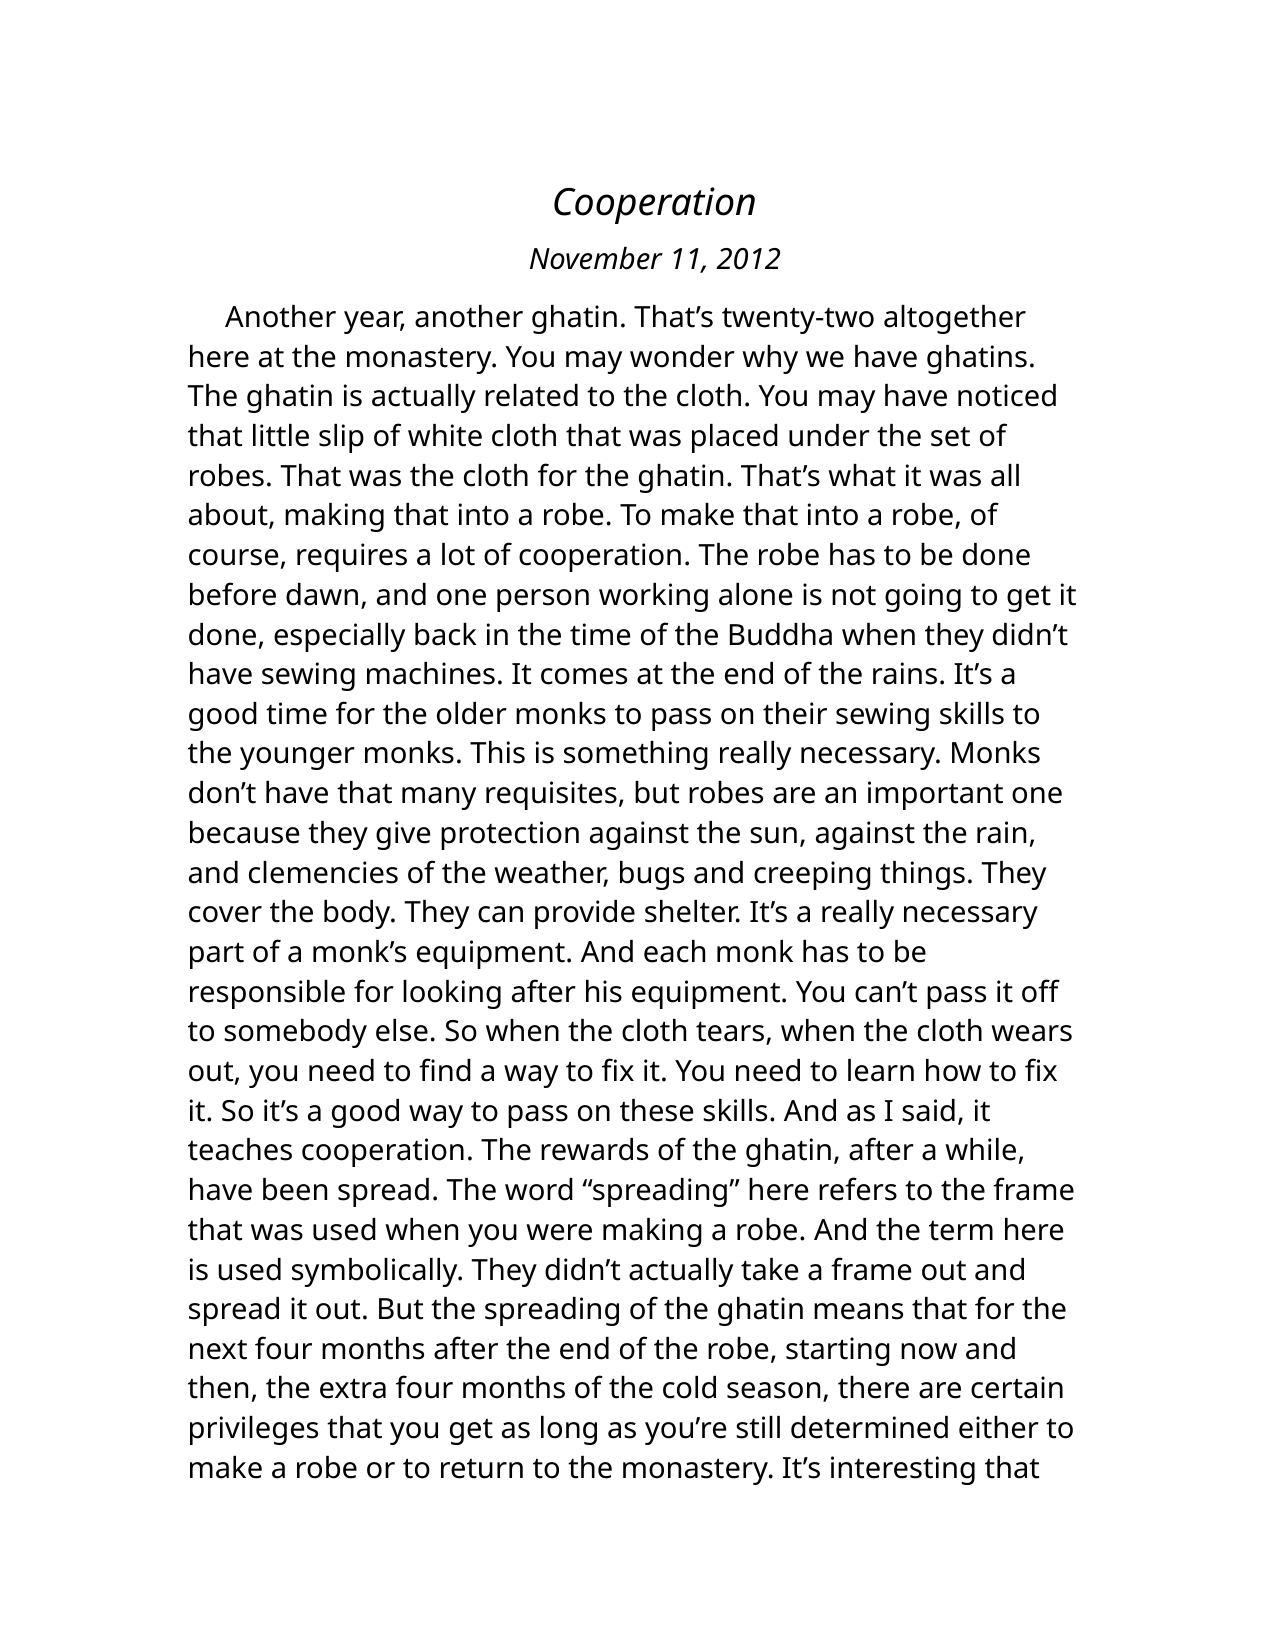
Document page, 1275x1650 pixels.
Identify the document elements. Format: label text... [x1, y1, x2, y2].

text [187, 296, 1087, 1487]
title Cooperation [187, 175, 1087, 226]
text November 11, 2012 [187, 238, 1087, 278]
